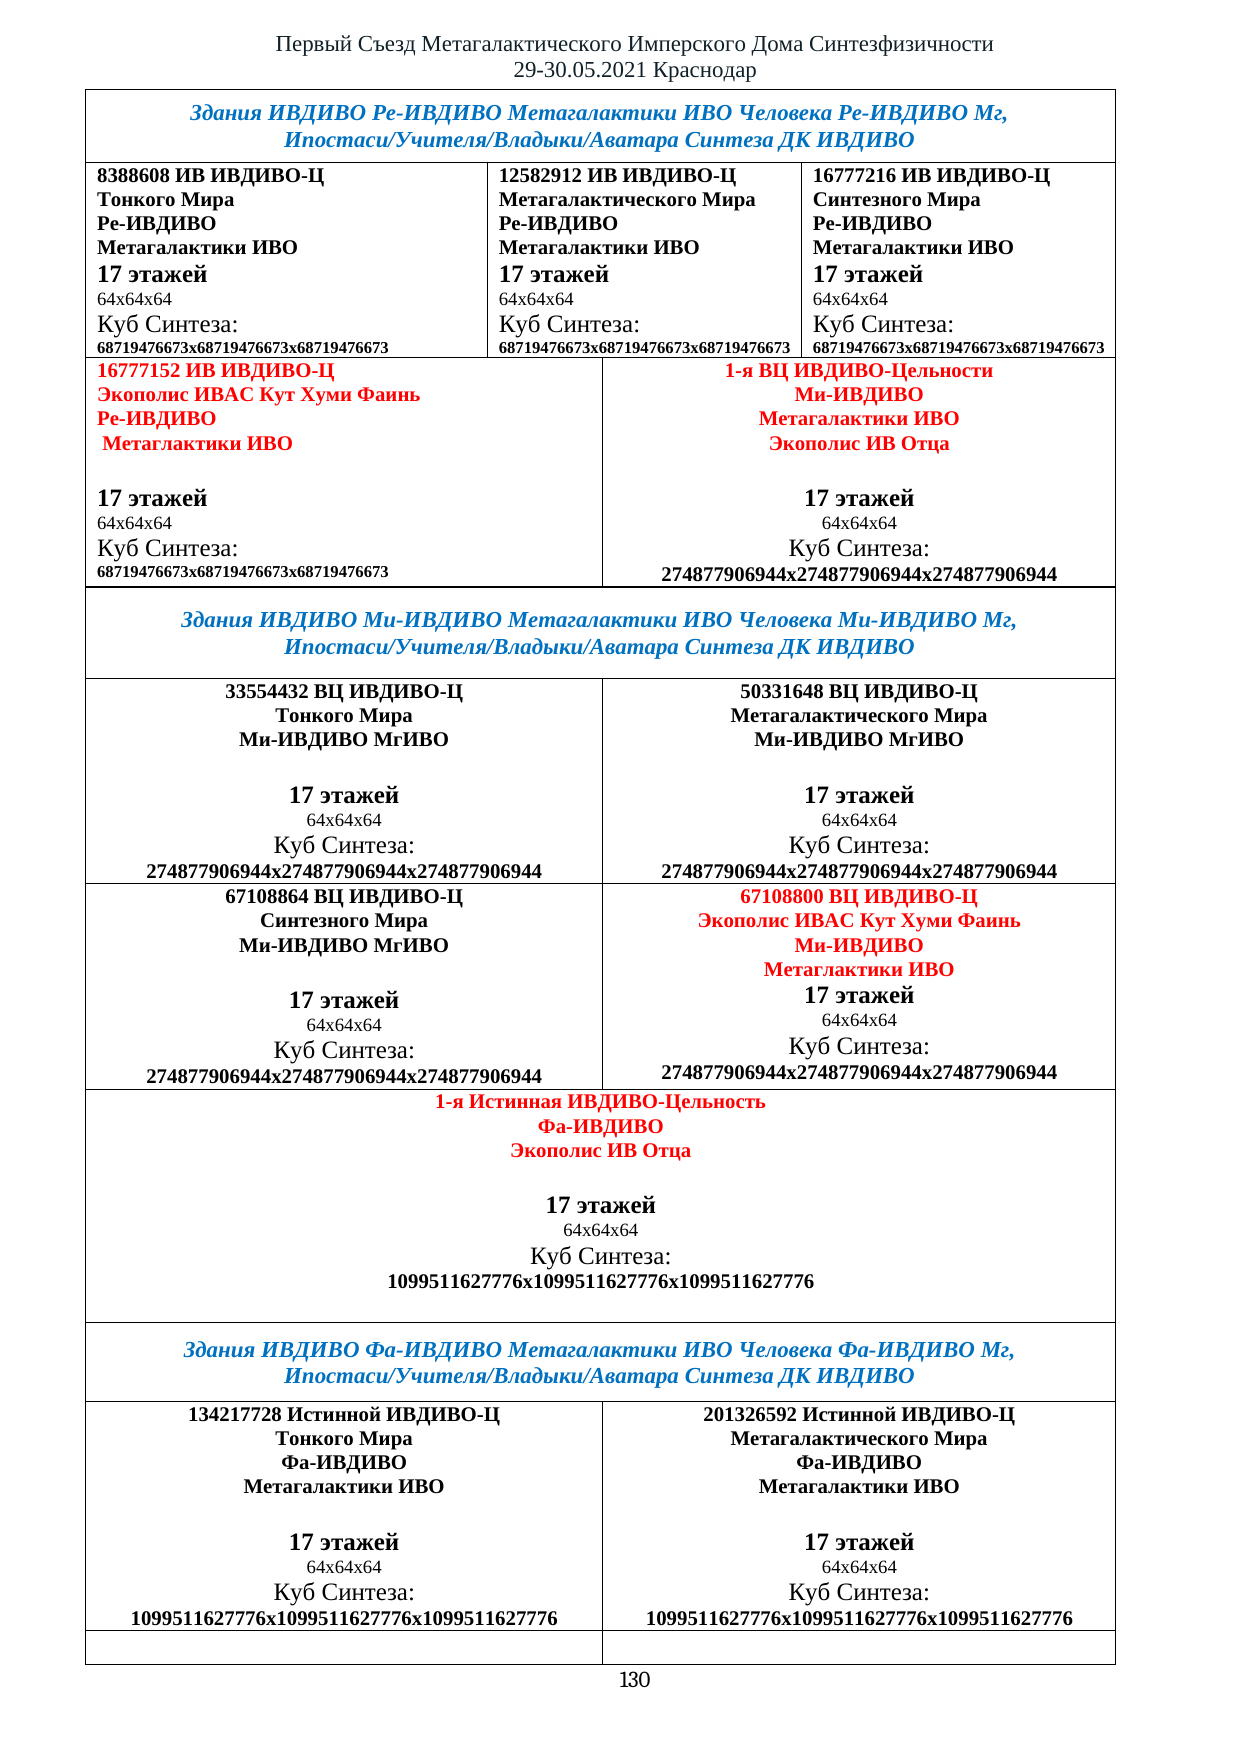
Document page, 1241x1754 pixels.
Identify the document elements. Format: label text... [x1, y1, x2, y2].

table_cell 1-я ВЦ ИВДИВО-Цельности Ми-ИВДИВО Метагалактики ИВО Экополис ИВ Отца 17 этажей 64х64х64 Куб Синтеза: 274877906944х274877906944х274877906944 [603, 358, 1115, 586]
table_cell 67108864 ВЦ ИВДИВО-Ц Синтезного Мира Ми-ИВДИВО МгИВО 17 этажей 64х64х64 Куб Синтеза: 274877906944х274877906944х274877906944 [86, 884, 602, 1088]
table_cell 50331648 ВЦ ИВДИВО-Ц Метагалактического Мира Ми-ИВДИВО МгИВО 17 этажей 64х64х64 Куб Синтеза: 274877906944х274877906944х274877906944 [603, 679, 1115, 883]
table_cell 134217728 Истинной ИВДИВО-Ц Тонкого Мира Фа-ИВДИВО Метагалактики ИВО 17 этажей 64х64х64 Куб Синтеза: 1099511627776х1099511627776х1099511627776 [86, 1402, 602, 1630]
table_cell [603, 1631, 1115, 1664]
table_cell 201326592 Истинной ИВДИВО-Ц Метагалактического Мира Фа-ИВДИВО Метагалактики ИВО 17 этажей 64х64х64 Куб Синтеза: 1099511627776х1099511627776х1099511627776 [603, 1402, 1115, 1630]
table_cell Здания ИВДИВО Ми-ИВДИВО Метагалактики ИВО Человека Ми-ИВДИВО Мг, Ипостаси/Учителя/Владыки/Аватара Синтеза ДК ИВДИВО [86, 588, 1115, 678]
table_cell Здания ИВДИВО Ре-ИВДИВО Метагалактики ИВО Человека Ре-ИВДИВО Мг, Ипостаси/Учителя/Владыки/Аватара Синтеза ДК ИВДИВО [86, 90, 1115, 162]
table_cell 16777152 ИВ ИВДИВО-Ц Экополис ИВАС Кут Хуми Фаинь Ре-ИВДИВО Метаглактики ИВО 17 этажей 64х64х64 Куб Синтеза: 68719476673х68719476673х68719476673 [86, 358, 602, 586]
table_cell 12582912 ИВ ИВДИВО-Ц Метагалактического Мира Ре-ИВДИВО Метагалактики ИВО 17 этажей 64х64х64 Куб Синтеза: 68719476673х68719476673х68719476673 [488, 163, 801, 357]
table_cell 8388608 ИВ ИВДИВО-Ц Тонкого Мира Ре-ИВДИВО Метагалактики ИВО 17 этажей 64х64х64 Куб Синтеза: 68719476673х68719476673х68719476673 [86, 163, 487, 357]
table_cell 16777216 ИВ ИВДИВО-Ц Синтезного Мира Ре-ИВДИВО Метагалактики ИВО 17 этажей 64х64х64 Куб Синтеза: 68719476673х68719476673х68719476673 [802, 163, 1115, 357]
table_cell 1-я Истинная ИВДИВО-Цельность Фа-ИВДИВО Экополис ИВ Отца 17 этажей 64х64х64 Куб Синтеза: 1099511627776х1099511627776х1099511627776 [86, 1090, 1115, 1322]
table_cell 67108800 ВЦ ИВДИВО-Ц Экополис ИВАС Кут Хуми Фаинь Ми-ИВДИВО Метаглактики ИВО 17 этажей 64х64х64 Куб Синтеза: 274877906944х274877906944х274877906944 [603, 884, 1115, 1088]
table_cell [86, 1631, 602, 1664]
table_cell 33554432 ВЦ ИВДИВО-Ц Тонкого Мира Ми-ИВДИВО МгИВО 17 этажей 64х64х64 Куб Синтеза: 274877906944х274877906944х274877906944 [86, 679, 602, 883]
table_cell Здания ИВДИВО Фа-ИВДИВО Метагалактики ИВО Человека Фа-ИВДИВО Мг, Ипостаси/Учителя/Владыки/Аватара Синтеза ДК ИВДИВО [86, 1323, 1115, 1401]
